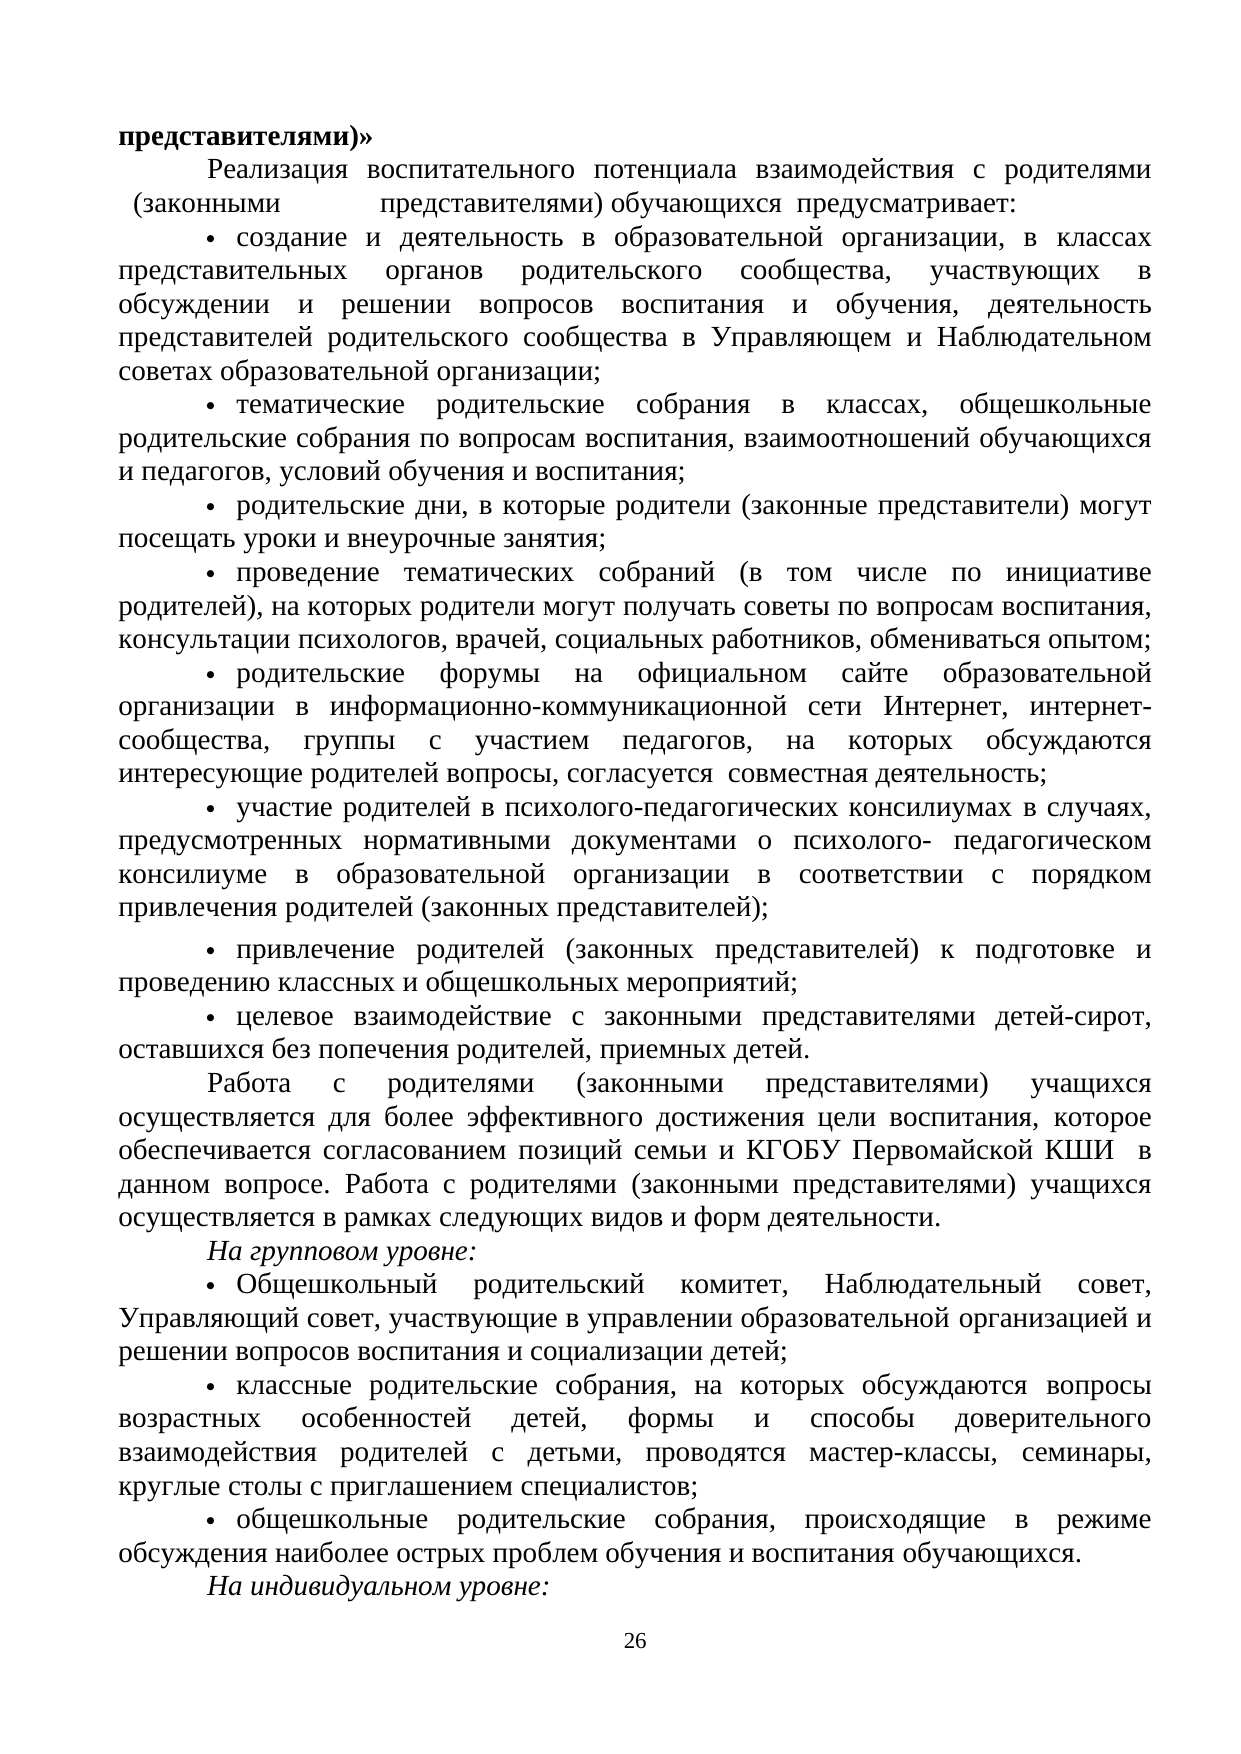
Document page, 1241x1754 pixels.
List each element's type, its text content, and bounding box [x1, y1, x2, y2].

list проведение тематических собраний (в том числе по инициативе родителей), на которых родители могут получать советы по вопросам воспитания, консультации психологов, врачей, социальных работников, обмениваться опытом; [118, 554, 1152, 655]
text На групповом уровне: [118, 1233, 1152, 1266]
list общешкольные родительские собрания, происходящие в режиме обсуждения наиболее острых проблем обучения и воспитания обучающихся. [118, 1501, 1152, 1568]
list родительские форумы на официальном сайте образовательной организации в информационно-коммуникационной сети Интернет, интернет-сообщества, группы с участием педагогов, на которых обсуждаются интересующие родителей вопросы, согласуется совместная деятельность; [118, 655, 1152, 789]
list родительские дни, в которые родители (законные представители) могут посещать уроки и внеурочные занятия; [118, 487, 1152, 554]
list классные родительские собрания, на которых обсуждаются вопросы возрастных особенностей детей, формы и способы доверительного взаимодействия родителей с детьми, проводятся мастер-классы, семинары, круглые столы с приглашением специалистов; [118, 1367, 1152, 1501]
list создание и деятельность в образовательной организации, в классах представительных органов родительского сообщества, участвующих в обсуждении и решении вопросов воспитания и обучения, деятельность представителей родительского сообщества в Управляющем и Наблюдательном советах образовательной организации; [118, 219, 1152, 386]
list привлечение родителей (законных представителей) к подготовке и проведению классных и общешкольных мероприятий; [118, 931, 1152, 998]
text Работа с родителями (законными представителями) учащихся осуществляется для более эффективного достижения цели воспитания, которое обеспечивается согласованием позиций семьи и КГОБУ Первомайской КШИ в данном вопросе. Работа с родителями (законными представителями) учащихся осуществляется в рамках следующих видов и форм деятельности. [118, 1065, 1152, 1233]
list участие родителей в психолого-педагогических консилиумах в случаях, предусмотренных нормативными документами о психолого- педагогическом консилиуме в образовательной организации в соответствии с порядком привлечения родителей (законных представителей); [118, 789, 1152, 923]
text Реализация воспитательного потенциала взаимодействия с родителями (законными представителями) обучающихся предусматривает: [118, 152, 1152, 219]
list целевое взаимодействие с законными представителями детей-сирот, оставшихся без попечения родителей, приемных детей. [118, 998, 1152, 1065]
text На индивидуальном уровне: [118, 1568, 1152, 1602]
list тематические родительские собрания в классах, общешкольные родительские собрания по вопросам воспитания, взаимоотношений обучающихся и педагогов, условий обучения и воспитания; [118, 386, 1152, 487]
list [118, 118, 1152, 152]
list Общешкольный родительский комитет, Наблюдательный совет, Управляющий совет, участвующие в управлении образовательной организацией и решении вопросов воспитания и социализации детей; [118, 1266, 1152, 1367]
